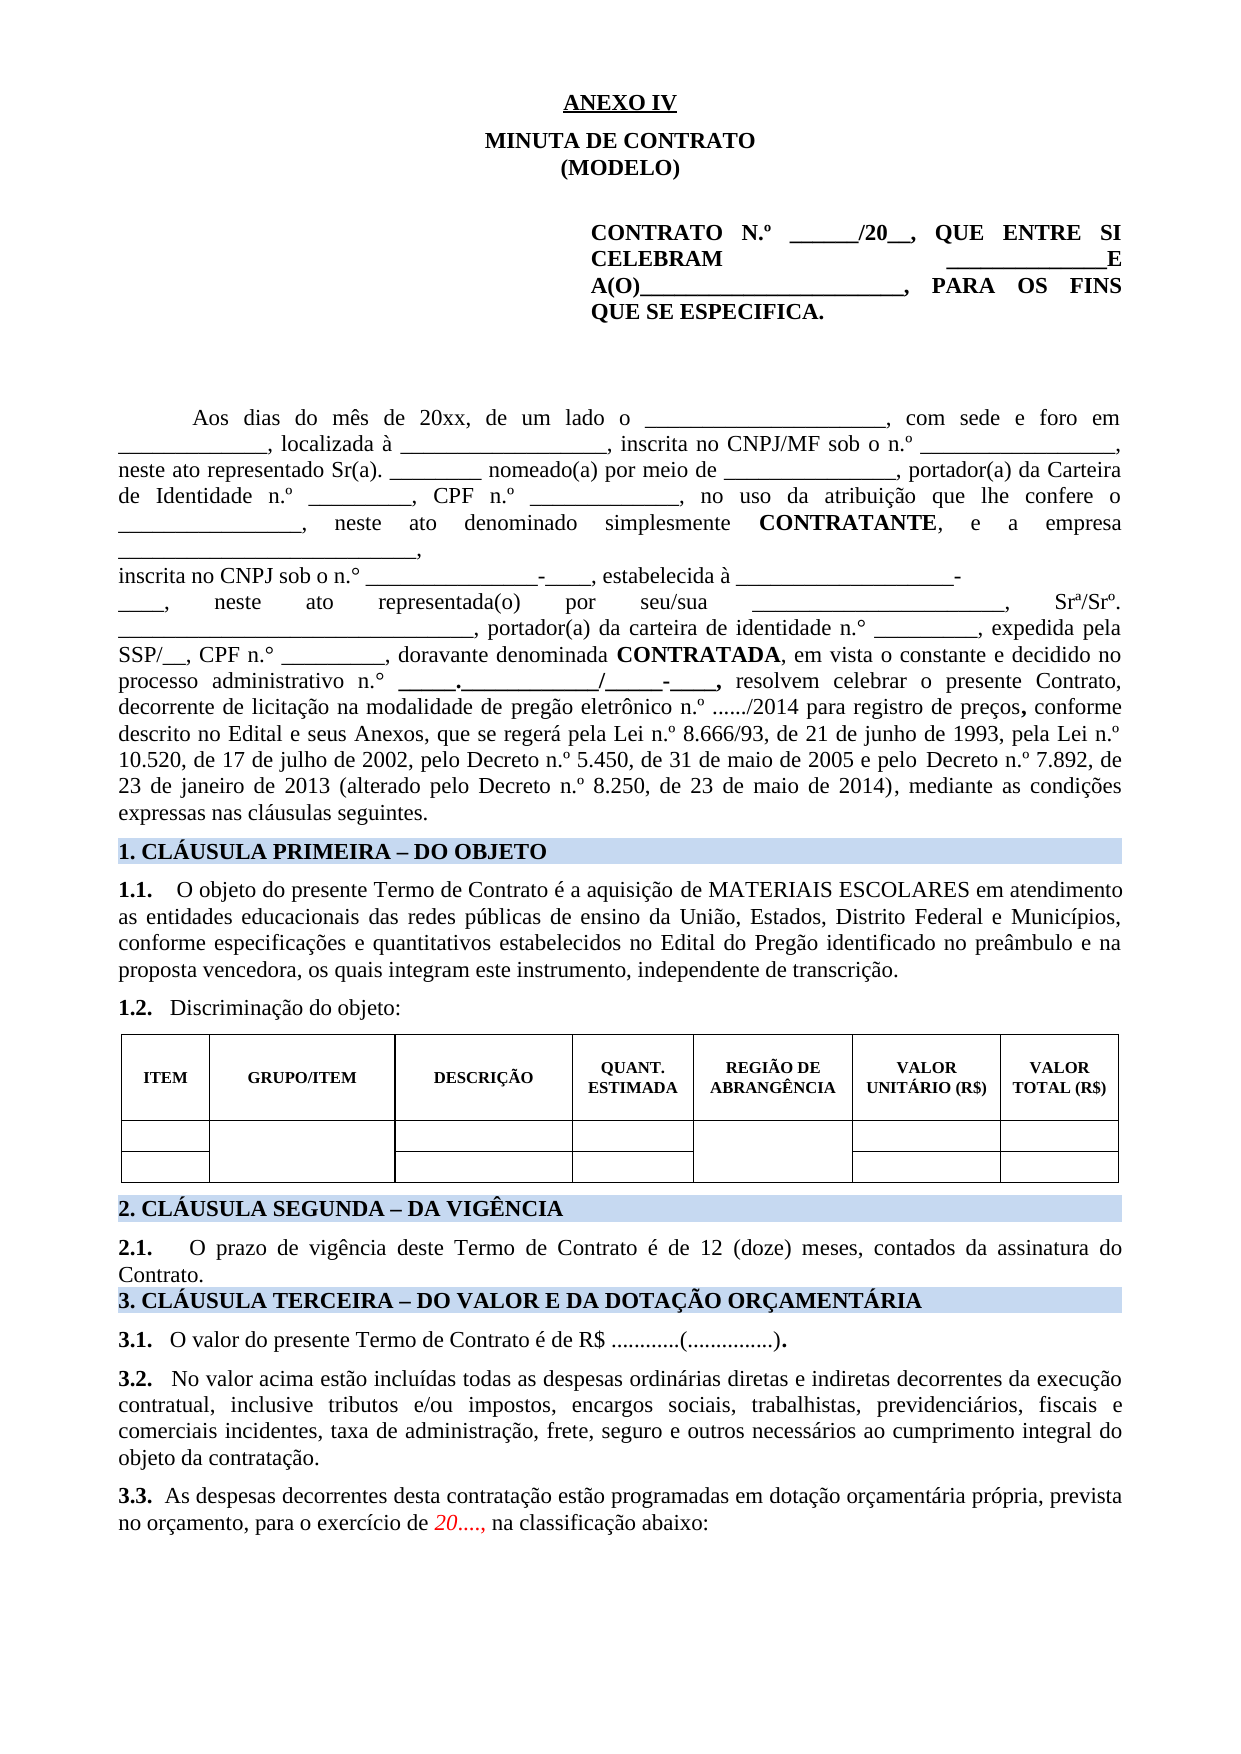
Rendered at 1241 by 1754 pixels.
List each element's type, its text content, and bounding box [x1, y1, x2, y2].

list As despesas decorrentes desta contratação estão programadas em dotação orçamentária própria, prevista no orçamento, para o exercício de 20...., na classificação abaixo: [118, 1483, 1124, 1535]
table_cell [396, 1152, 572, 1182]
table_cell [853, 1121, 1000, 1151]
list No valor acima estão incluídas todas as despesas ordinárias diretas e indiretas decorrentes da execução contratual, inclusive tributos e/ou impostos, encargos sociais, trabalhistas, previdenciários, fiscais e comerciais incidentes, taxa de administração, frete, seguro e outros necessários ao cumprimento integral do objeto da contratação. [118, 1365, 1124, 1470]
text (MODELO) [118, 154, 1122, 180]
text MINUTA DE CONTRATO [118, 127, 1122, 154]
table_cell [694, 1121, 852, 1182]
table_header QUANT. ESTIMADA [573, 1035, 693, 1120]
list CLÁUSULA SEGUNDA – DA VIGÊNCIA [118, 1195, 1122, 1222]
table_header VALOR UNITÁRIO (R$) [853, 1035, 1000, 1120]
text inscrita no CNPJ sob o n.° _______________-____, estabelecida à ___________________- [118, 562, 1122, 588]
table_cell [122, 1121, 209, 1151]
list CLÁUSULA TERCEIRA – DO VALOR E DA DOTAÇÃO ORÇAMENTÁRIA [118, 1287, 1122, 1313]
table_header REGIÃO DE ABRANGÊNCIA [694, 1035, 852, 1120]
list O objeto do presente Termo de Contrato é a aquisição de MATERIAIS ESCOLARES em atendimento as entidades educacionais das redes públicas de ensino da União, Estados, Distrito Federal e Municípios, conforme especificações e quantitativos estabelecidos no Edital do Pregão identificado no preâmbulo e na proposta vencedora, os quais integram este instrumento, independente de transcrição. [118, 877, 1124, 982]
text Aos dias do mês de 20xx, de um lado o _____________________, com sede e foro em _____________, localizada à __________________, inscrita no CNPJ/MF sob o n.º _________________, neste ato representado Sr(a). ________ nomeado(a) por meio de _______________, portador(a) da Carteira de Identidade n.º _________, CPF n.º _____________, no uso da atribuição que lhe confere o ________________, neste ato denominado simplesmente CONTRATANTE, e a empresa __________________________, [118, 403, 1122, 562]
table_cell [573, 1121, 693, 1151]
text ____, neste ato representada(o) por seu/sua ______________________, Srª/Srº. _______________________________, portador(a) da carteira de identidade n.° _________, expedida pela SSP/__, CPF n.° _________, doravante denominada CONTRATADA, em vista o constante e decidido no processo administrativo n.° _____.____________/_____-____, resolvem celebrar o presente Contrato, decorrente de licitação na modalidade de pregão eletrônico n.º ....../2014 para registro de preços, conforme descrito no Edital e seus Anexos, que se regerá pela Lei n.º 8.666/93, de 21 de junho de 1993, pela Lei n.º 10.520, de 17 de julho de 2002, pelo Decreto n.º 5.450, de 31 de maio de 2005 e pelo Decreto n.º 7.892, de 23 de janeiro de 2013 (alterado pelo Decreto n.º 8.250, de 23 de maio de 2014), mediante as condições expressas nas cláusulas seguintes. [118, 588, 1122, 825]
text ANEXO IV [118, 89, 1122, 115]
table_cell [1001, 1152, 1118, 1182]
table_cell [573, 1152, 693, 1182]
list O prazo de vigência deste Termo de Contrato é de 12 (doze) meses, contados da assinatura do Contrato. [118, 1234, 1124, 1287]
list Discriminação do objeto: [118, 994, 1124, 1021]
table_cell [210, 1121, 394, 1182]
text CONTRATO N.º ______/20__, QUE ENTRE SI CELEBRAM ______________E A(O)_______________________, PARA OS FINS QUE SE ESPECIFICA. [591, 219, 1122, 324]
table_header VALOR TOTAL (R$) [1001, 1035, 1118, 1120]
table_cell [1001, 1121, 1118, 1151]
table_header DESCRIÇÃO [396, 1035, 572, 1120]
list CLÁUSULA PRIMEIRA – DO OBJETO [118, 838, 1122, 864]
list O valor do presente Termo de Contrato é de R$ ............(...............). [118, 1326, 1124, 1352]
table_header ITEM [122, 1035, 209, 1120]
table_cell [853, 1152, 1000, 1182]
table_cell [122, 1152, 209, 1182]
table_cell [396, 1121, 572, 1151]
table_header GRUPO/ITEM [210, 1035, 394, 1120]
